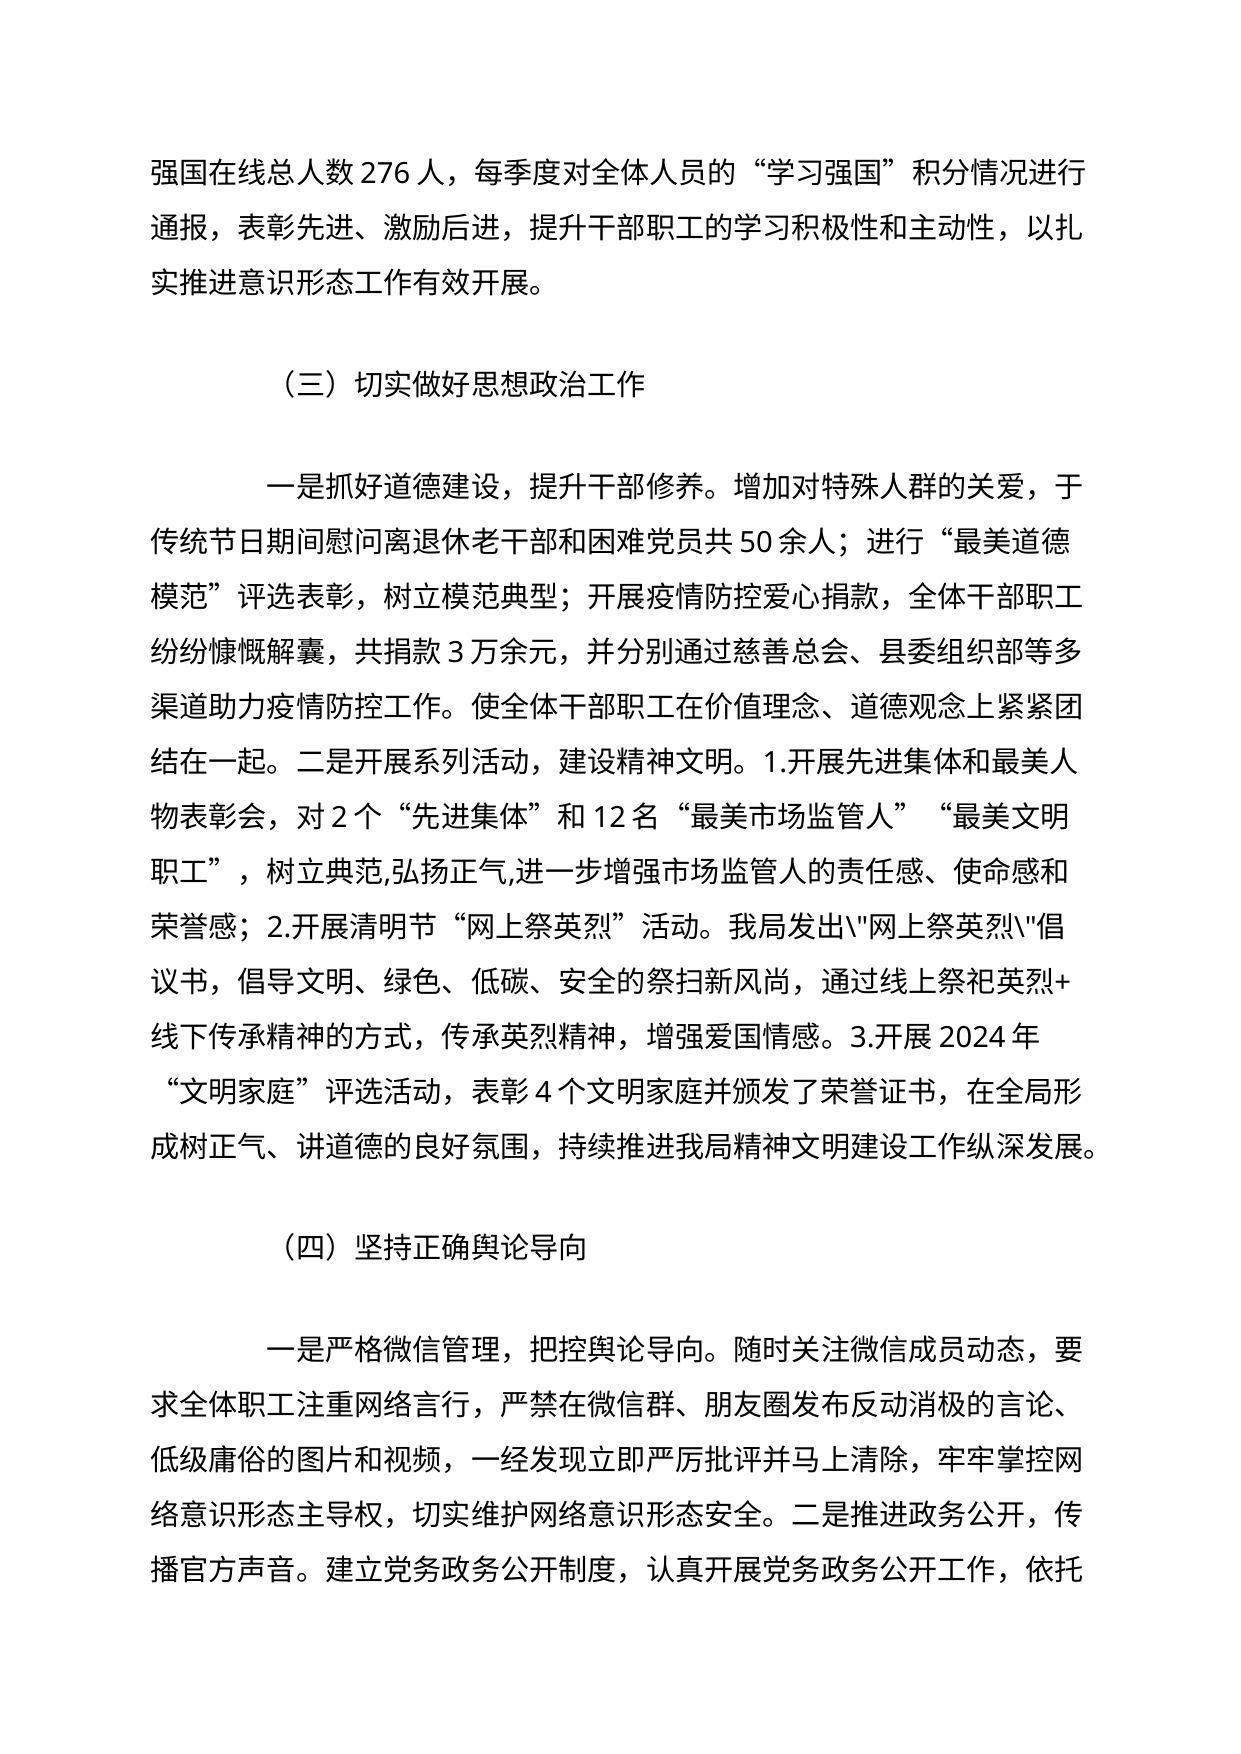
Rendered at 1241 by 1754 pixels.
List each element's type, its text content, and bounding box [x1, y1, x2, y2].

text （四）坚持正确舆论导向 [150, 1225, 1090, 1267]
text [150, 150, 1090, 302]
text （三）切实做好思想政治工作 [150, 362, 1090, 404]
text 一是抓好道德建设，提升干部修养。增加对特殊人群的关爱，于传统节日期间慰问离退休老干部和困难党员共50余人；进行“最美道德模范”评选表彰，树立模范典型；开展疫情防控爱心捐款，全体干部职工纷纷慷慨解囊，共捐款3万余元，并分别通过慈善总会、县委组织部等多渠道助力疫情防控工作。使全体干部职工在价值理念、道德观念上紧紧团结在一起。二是开展系列活动，建设精神文明。1.开展先进集体和最美人物表彰会，对2个“先进集体”和12名“最美市场监管人”“最美文明职工”，树立典范,弘扬正气,进一步增强市场监管人的责任感、使命感和荣誉感；2.开展清明节“网上祭英烈”活动。我局发出\"网上祭英烈\"倡议书，倡导文明、绿色、低碳、安全的祭扫新风尚，通过线上祭祀英烈+线下传承精神的方式，传承英烈精神，增强爱国情感。3.开展2024年“文明家庭”评选活动，表彰4个文明家庭并颁发了荣誉证书，在全局形成树正气、讲道德的良好氛围，持续推进我局精神文明建设工作纵深发展。 [150, 463, 1090, 1165]
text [150, 1327, 1090, 1588]
